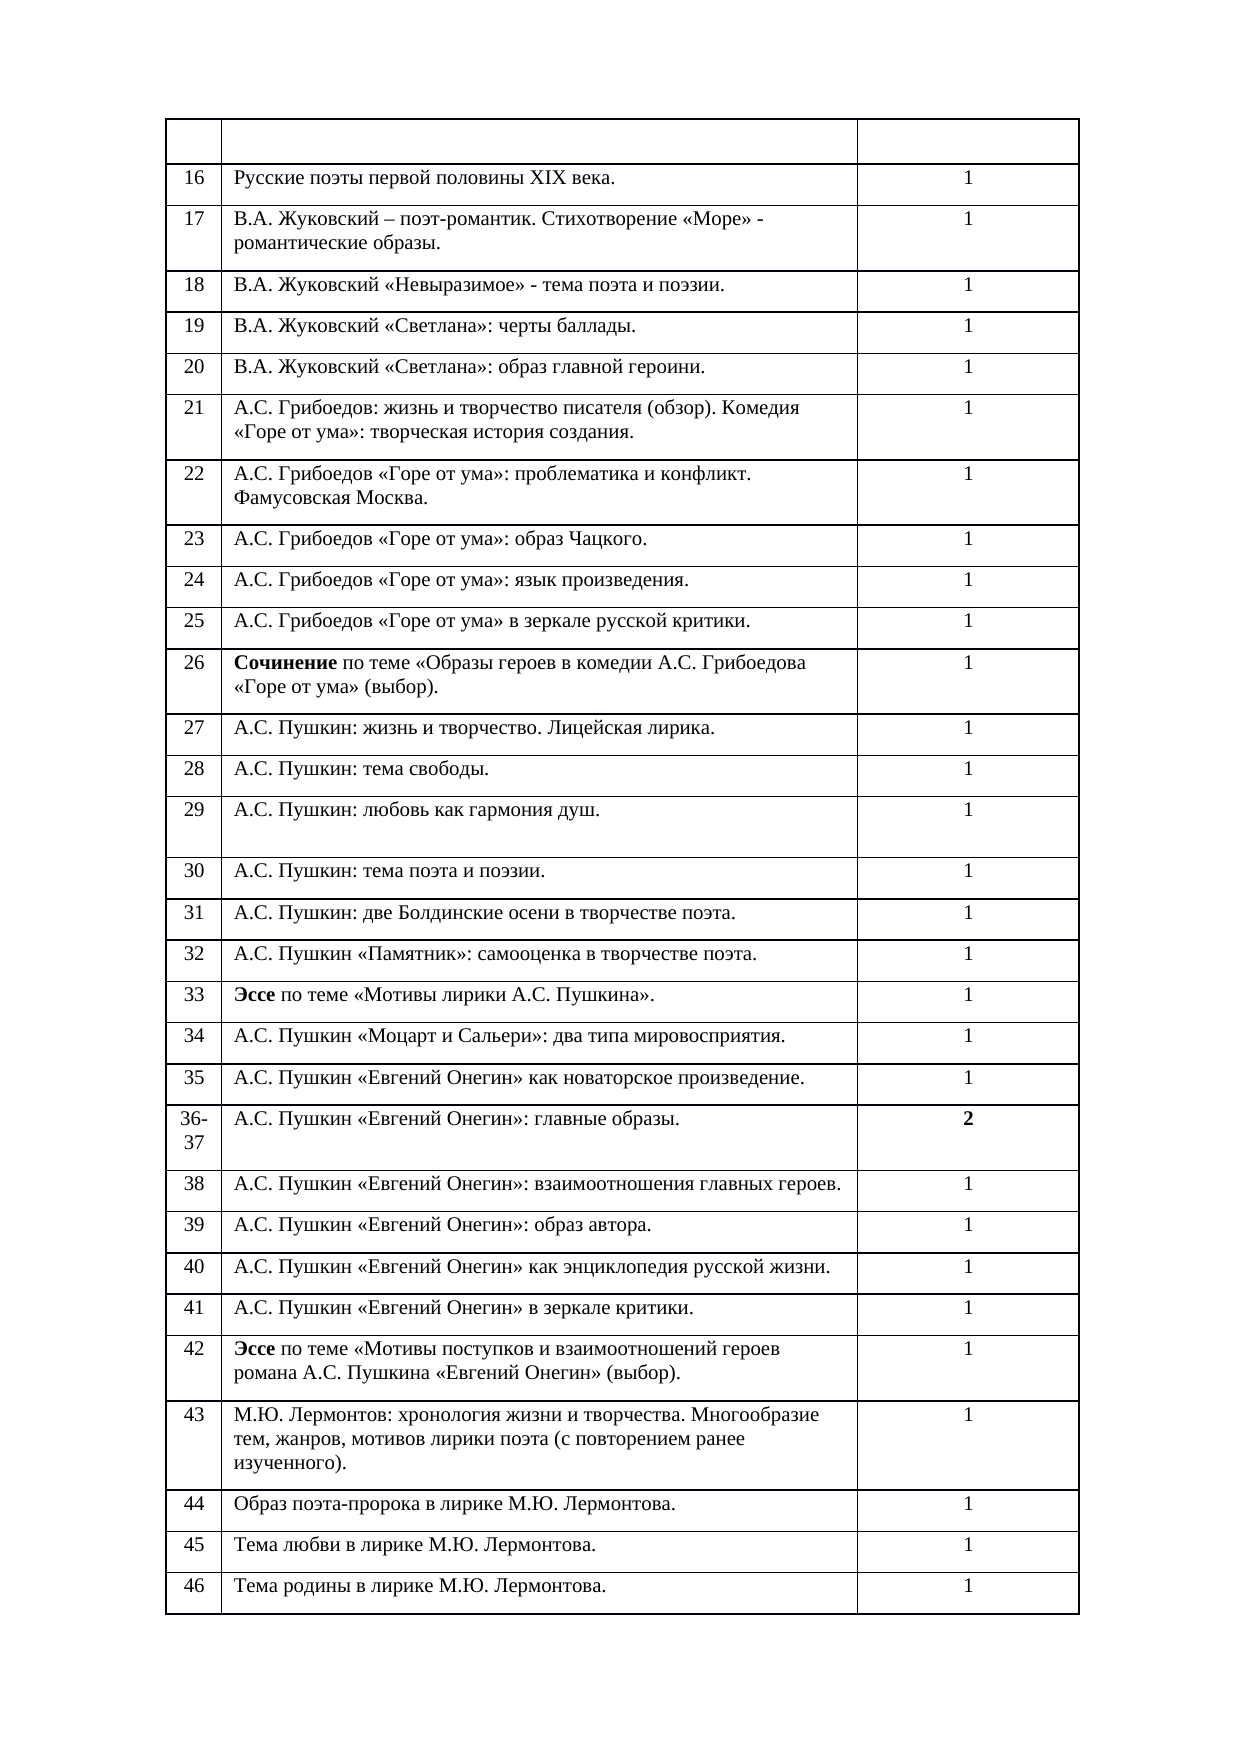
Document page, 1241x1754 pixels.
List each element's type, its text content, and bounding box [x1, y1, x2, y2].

table_cell В.А. Жуковский «Светлана»: образ главной героини. [222, 354, 857, 394]
table_cell 20 [167, 354, 221, 394]
table_cell 1 [858, 1212, 1078, 1252]
table_cell А.С. Пушкин: жизнь и творчество. Лицейская лирика. [222, 715, 857, 754]
table_cell 17 [167, 206, 221, 270]
table_cell 1 [858, 941, 1078, 981]
table_cell 24 [167, 567, 221, 607]
table_cell 1 [858, 1171, 1078, 1211]
table_cell В.А. Жуковский «Светлана»: черты баллады. [222, 313, 857, 352]
table_cell 1 [858, 858, 1078, 898]
table_cell 45 [167, 1532, 221, 1572]
table_cell 1 [858, 715, 1078, 754]
table_cell Тема родины в лирике М.Ю. Лермонтова. [222, 1573, 857, 1613]
table_cell 42 [167, 1336, 221, 1400]
table_cell 31 [167, 900, 221, 939]
table_cell Тема любви в лирике М.Ю. Лермонтова. [222, 1532, 857, 1572]
table_cell 19 [167, 313, 221, 352]
table_cell 1 [858, 354, 1078, 394]
table_cell А.С. Грибоедов «Горе от ума»: язык произведения. [222, 567, 857, 607]
table_cell А.С. Грибоедов «Горе от ума»: проблематика и конфликт. Фамусовская Москва. [222, 461, 857, 524]
table_cell А.С. Пушкин «Памятник»: самооценка в творчестве поэта. [222, 941, 857, 981]
table_cell А.С. Грибоедов «Горе от ума»: образ Чацкого. [222, 526, 857, 566]
table_cell 28 [167, 756, 221, 796]
table_cell Эссе по теме «Мотивы поступков и взаимоотношений героев романа А.С. Пушкина «Евгений Онегин» (выбор). [222, 1336, 857, 1400]
table_cell 1 [858, 1491, 1078, 1531]
table_cell 1 [858, 797, 1078, 857]
table_cell 40 [167, 1254, 221, 1293]
table_cell Эссе по теме «Мотивы лирики А.С. Пушкина». [222, 982, 857, 1022]
table_cell 43 [167, 1402, 221, 1489]
table_cell 1 [858, 900, 1078, 939]
table_cell 38 [167, 1171, 221, 1211]
table_cell 1 [858, 1402, 1078, 1489]
table_cell А.С. Пушкин «Моцарт и Сальери»: два типа мировосприятия. [222, 1023, 857, 1063]
table_cell Сочинение по теме «Образы героев в комедии А.С. Грибоедова «Горе от ума» (выбор). [222, 650, 857, 713]
table_cell 32 [167, 941, 221, 981]
table_cell 15 [167, 120, 221, 163]
table_cell 1 [858, 982, 1078, 1022]
table_cell А.С. Пушкин «Евгений Онегин» в зеркале критики. [222, 1295, 857, 1334]
table_cell 46 [167, 1573, 221, 1613]
table_cell А.С. Пушкин: две Болдинские осени в творчестве поэта. [222, 900, 857, 939]
table_cell 1 [858, 395, 1078, 459]
table_cell 34 [167, 1023, 221, 1063]
table_cell 22 [167, 461, 221, 524]
table_cell 1 [858, 1336, 1078, 1400]
table_cell 25 [167, 608, 221, 648]
table_cell А.С. Пушкин «Евгений Онегин» как энциклопедия русской жизни. [222, 1254, 857, 1293]
table_cell 2 [858, 1106, 1078, 1169]
table_cell А.С. Грибоедов «Горе от ума» в зеркале русской критики. [222, 608, 857, 648]
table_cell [222, 120, 857, 163]
table_cell 1 [858, 1295, 1078, 1334]
table_cell 26 [167, 650, 221, 713]
table_cell 1 [858, 1065, 1078, 1104]
table_cell 1 [858, 120, 1078, 163]
table_cell 1 [858, 1254, 1078, 1293]
table_cell 35 [167, 1065, 221, 1104]
table_cell 1 [858, 1532, 1078, 1572]
table_cell 41 [167, 1295, 221, 1334]
table_cell 27 [167, 715, 221, 754]
table_cell 1 [858, 313, 1078, 352]
table_cell А.С. Пушкин «Евгений Онегин»: главные образы. [222, 1106, 857, 1169]
table_cell 1 [858, 1573, 1078, 1613]
table_cell 1 [858, 608, 1078, 648]
table_cell 30 [167, 858, 221, 898]
table_cell 1 [858, 272, 1078, 311]
table_cell 1 [858, 756, 1078, 796]
table_cell 1 [858, 567, 1078, 607]
table_cell 1 [858, 526, 1078, 566]
table_cell А.С. Пушкин: любовь как гармония душ. [222, 797, 857, 857]
table_cell А.С. Пушкин: тема свободы. [222, 756, 857, 796]
table_cell 18 [167, 272, 221, 311]
table_cell М.Ю. Лермонтов: хронология жизни и творчества. Многообразие тем, жанров, мотивов лирики поэта (с повторением ранее изученного). [222, 1402, 857, 1489]
table_cell 23 [167, 526, 221, 566]
table_cell 1 [858, 206, 1078, 270]
table_cell 1 [858, 165, 1078, 204]
table_cell 44 [167, 1491, 221, 1531]
table_cell А.С. Пушкин: тема поэта и поэзии. [222, 858, 857, 898]
table_cell В.А. Жуковский – поэт-романтик. Стихотворение «Море» - романтические образы. [222, 206, 857, 270]
table_cell А.С. Грибоедов: жизнь и творчество писателя (обзор). Комедия «Горе от ума»: творческая история создания. [222, 395, 857, 459]
table_cell 1 [858, 1023, 1078, 1063]
table_cell 1 [858, 461, 1078, 524]
table_cell Образ поэта-пророка в лирике М.Ю. Лермонтова. [222, 1491, 857, 1531]
table_cell 33 [167, 982, 221, 1022]
table_cell А.С. Пушкин «Евгений Онегин» как новаторское произведение. [222, 1065, 857, 1104]
table_cell А.С. Пушкин «Евгений Онегин»: образ автора. [222, 1212, 857, 1252]
table_cell В.А. Жуковский «Невыразимое» - тема поэта и поэзии. [222, 272, 857, 311]
table_cell 39 [167, 1212, 221, 1252]
table_cell 36-37 [167, 1106, 221, 1169]
table_cell 29 [167, 797, 221, 857]
table_cell 16 [167, 165, 221, 204]
table_cell Русские поэты первой половины XIX века. [222, 165, 857, 204]
table_cell 21 [167, 395, 221, 459]
table_cell А.С. Пушкин «Евгений Онегин»: взаимоотношения главных героев. [222, 1171, 857, 1211]
table_cell 1 [858, 650, 1078, 713]
